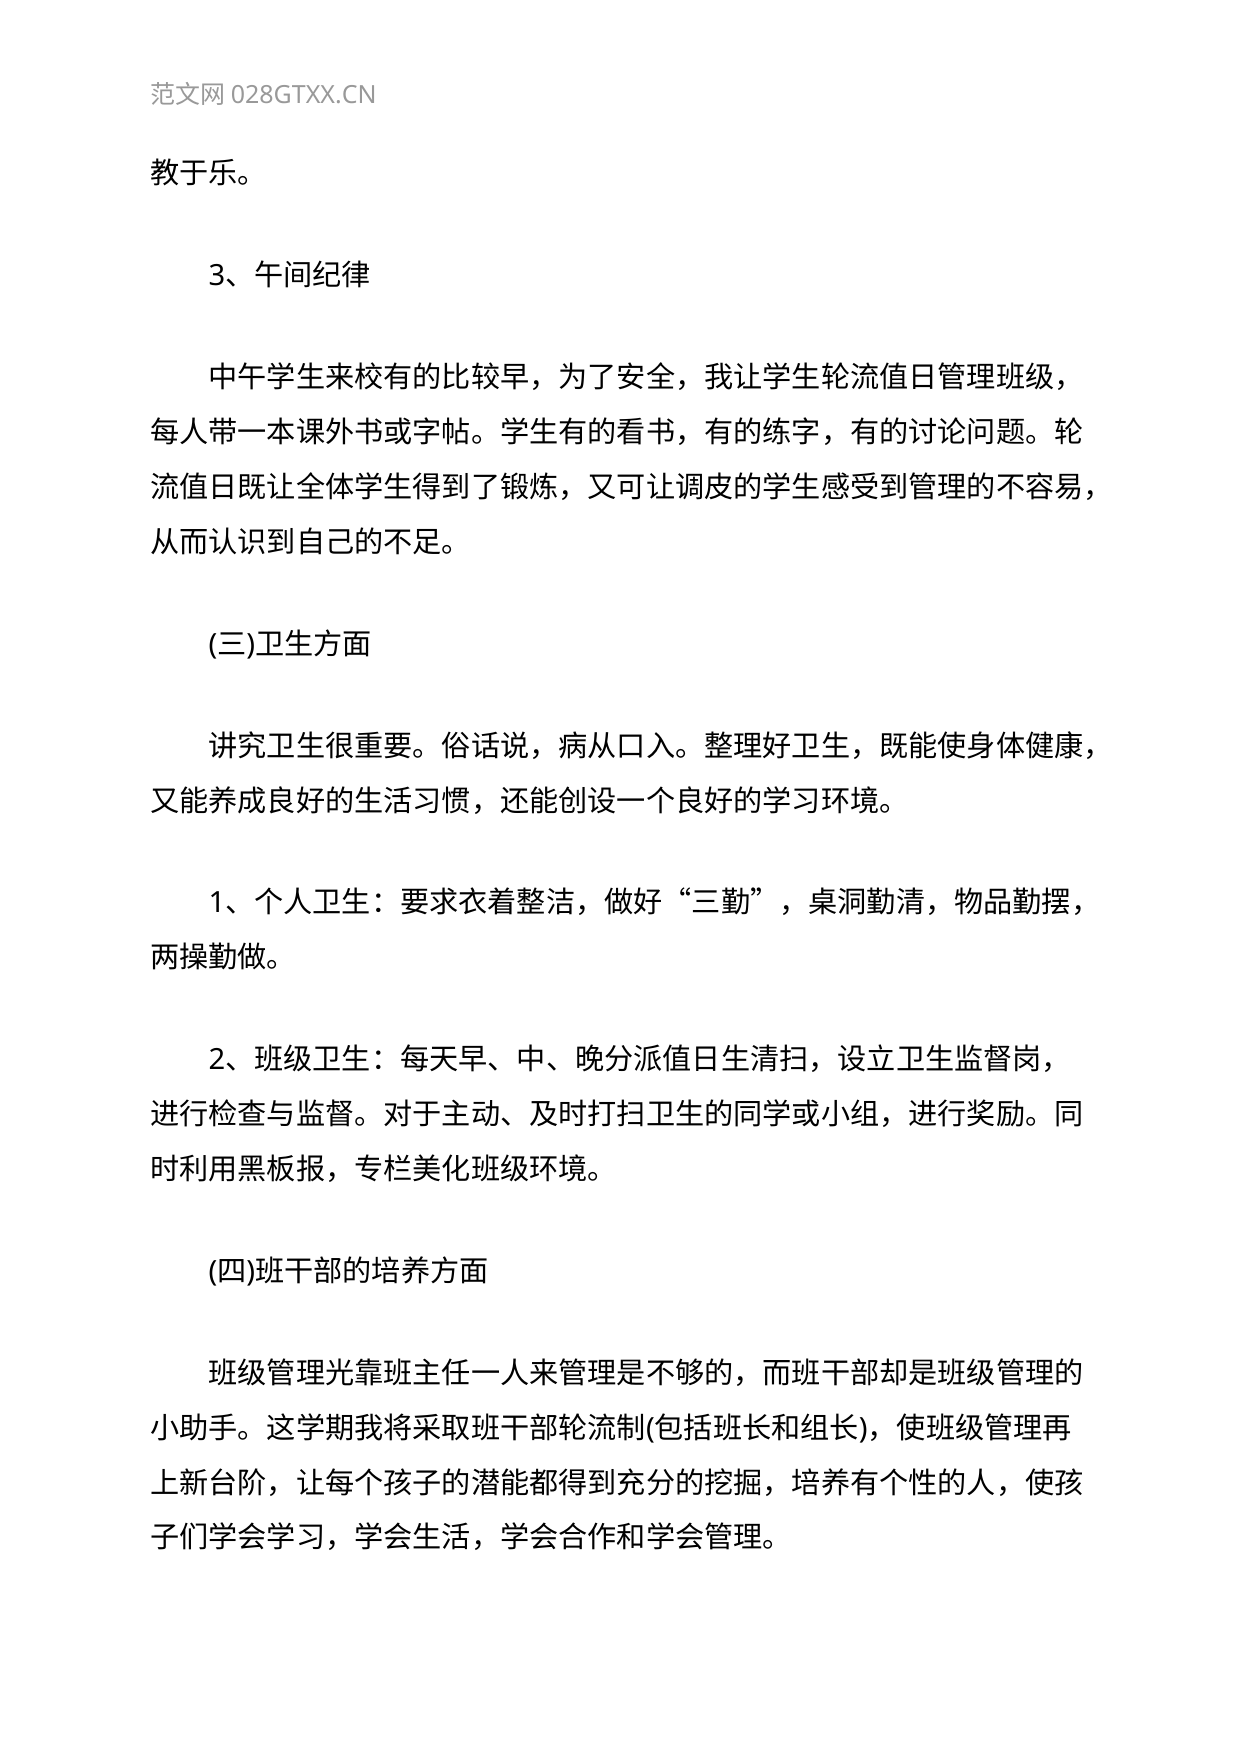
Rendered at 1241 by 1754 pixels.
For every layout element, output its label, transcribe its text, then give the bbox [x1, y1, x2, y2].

text 中午学生来校有的比较早，为了安全，我让学生轮流值日管理班级，每人带一本课外书或字帖。学生有的看书，有的练字，有的讨论问题。轮流值日既让全体学生得到了锻炼，又可让调皮的学生感受到管理的不容易，从而认识到自己的不足。 [150, 354, 1090, 561]
text (三)卫生方面 [150, 620, 1090, 663]
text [150, 150, 1090, 192]
text 2、班级卫生：每天早、中、晚分派值日生清扫，设立卫生监督岗，进行检查与监督。对于主动、及时打扫卫生的同学或小组，进行奖励。同时利用黑板报，专栏美化班级环境。 [150, 1036, 1090, 1188]
text 1、个人卫生：要求衣着整洁，做好“三勤”，桌洞勤清，物品勤摆，两操勤做。 [150, 879, 1090, 976]
text 3、午间纪律 [150, 252, 1090, 294]
text (四)班干部的培养方面 [150, 1247, 1090, 1290]
text 班级管理光靠班主任一人来管理是不够的，而班干部却是班级管理的小助手。这学期我将采取班干部轮流制(包括班长和组长)，使班级管理再上新台阶，让每个孩子的潜能都得到充分的挖掘，培养有个性的人，使孩子们学会学习，学会生活，学会合作和学会管理。 [150, 1349, 1090, 1556]
text 讲究卫生很重要。俗话说，病从口入。整理好卫生，既能使身体健康，又能养成良好的生活习惯，还能创设一个良好的学习环境。 [150, 722, 1090, 819]
